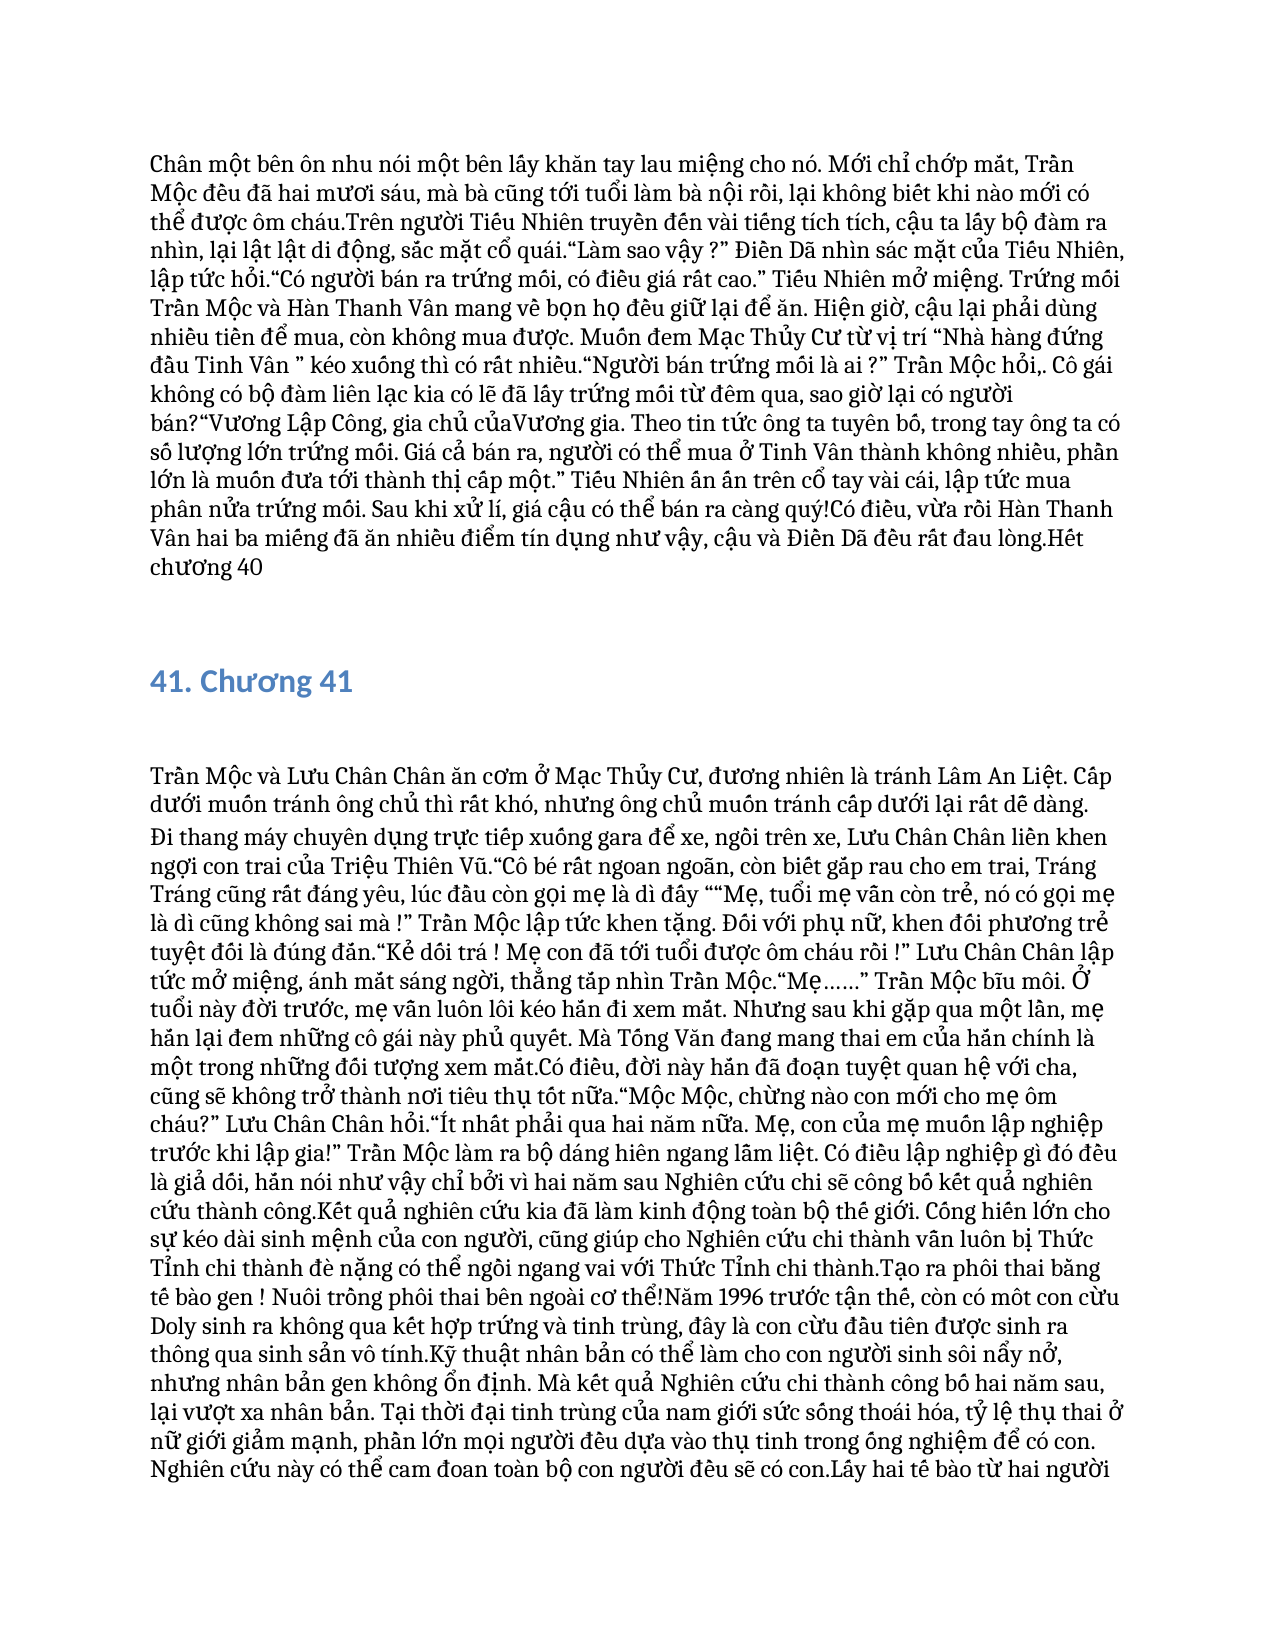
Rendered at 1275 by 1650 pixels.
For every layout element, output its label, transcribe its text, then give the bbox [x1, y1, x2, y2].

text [150, 150, 1125, 639]
text Trần Mộc và Lưu Chân Chân ăn cơm ở Mạc Thủy Cư, đương nhiên là tránh Lâm An Liệt. Cấp dưới muốn tránh ông chủ thì rất khó, nhưng ông chủ muốn tránh cấp dưới lại rất dễ dàng. [150, 704, 1125, 819]
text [150, 823, 1125, 1484]
subtitle 41. Chương 41 [150, 659, 1125, 700]
